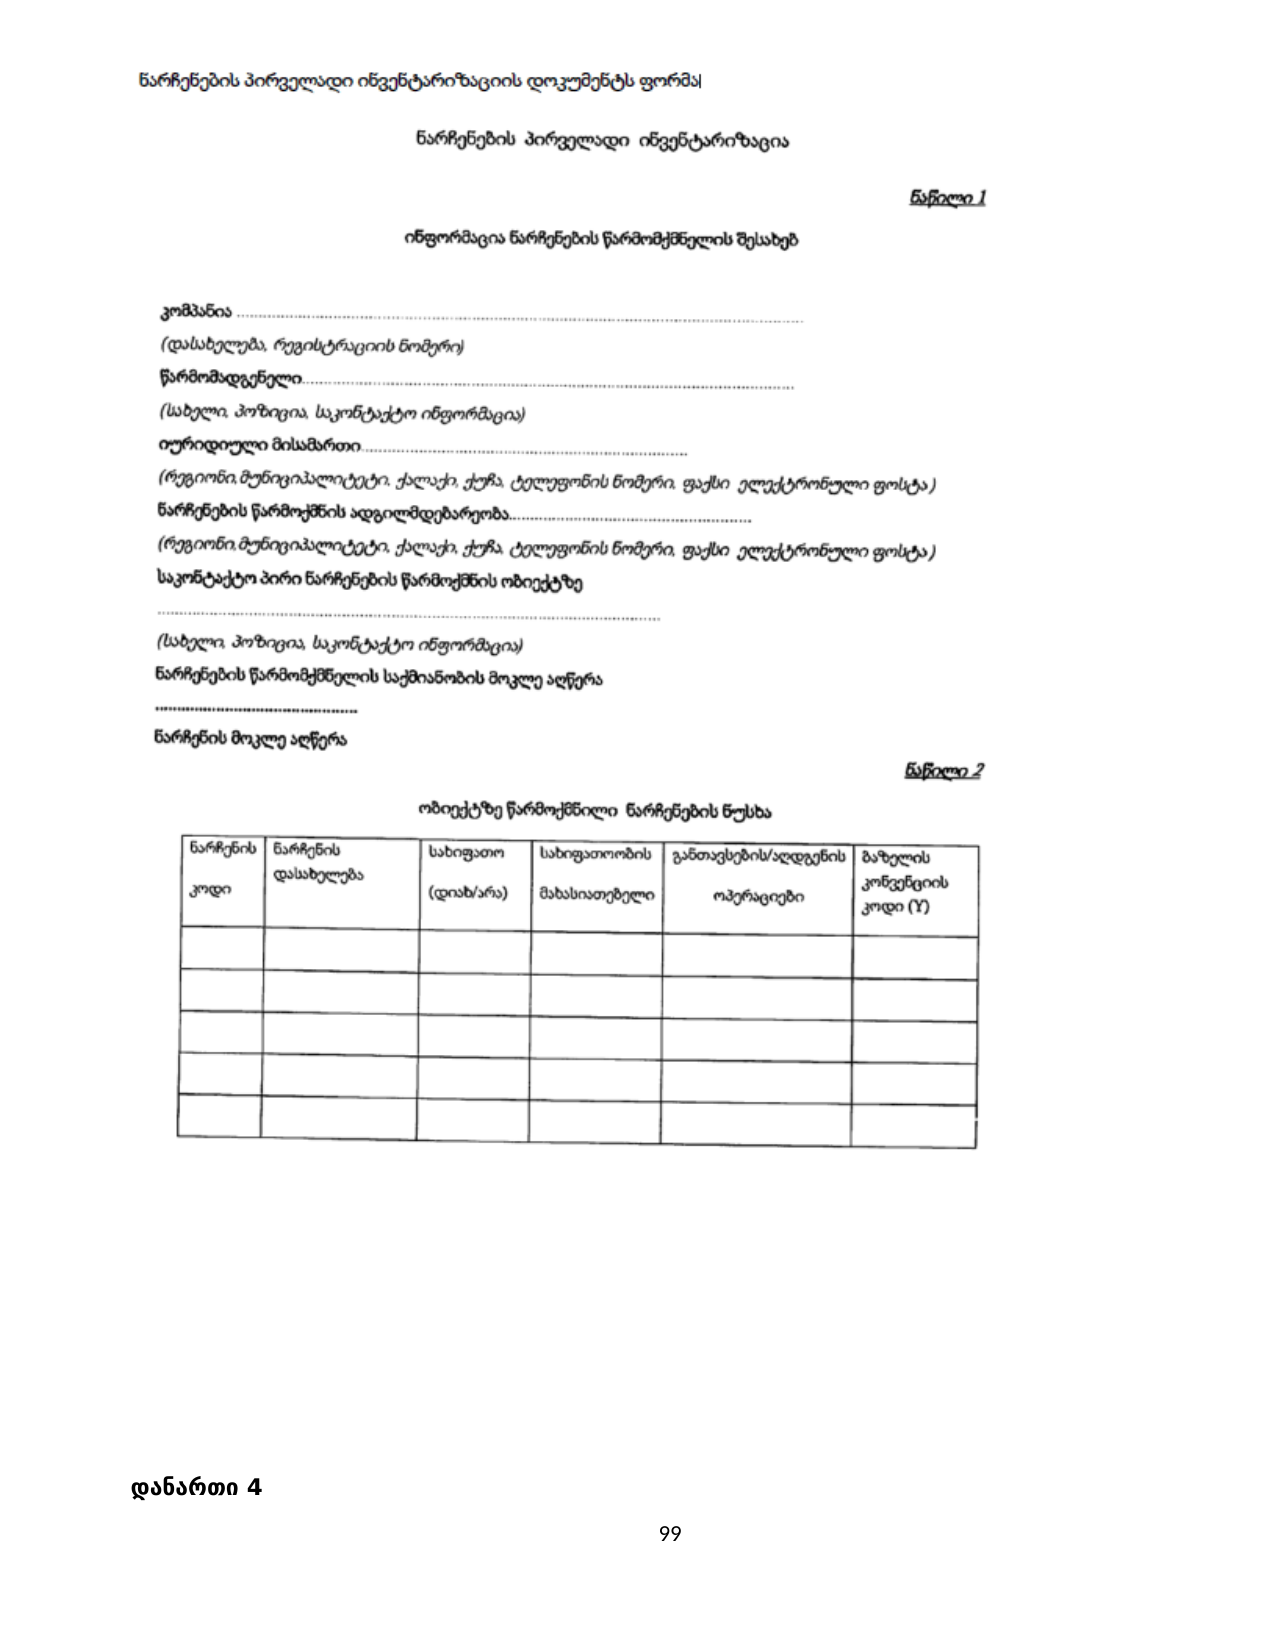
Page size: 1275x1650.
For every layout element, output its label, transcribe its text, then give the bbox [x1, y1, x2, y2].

text დანართი 4 [130, 1474, 1162, 1501]
picture [130, 65, 989, 1154]
